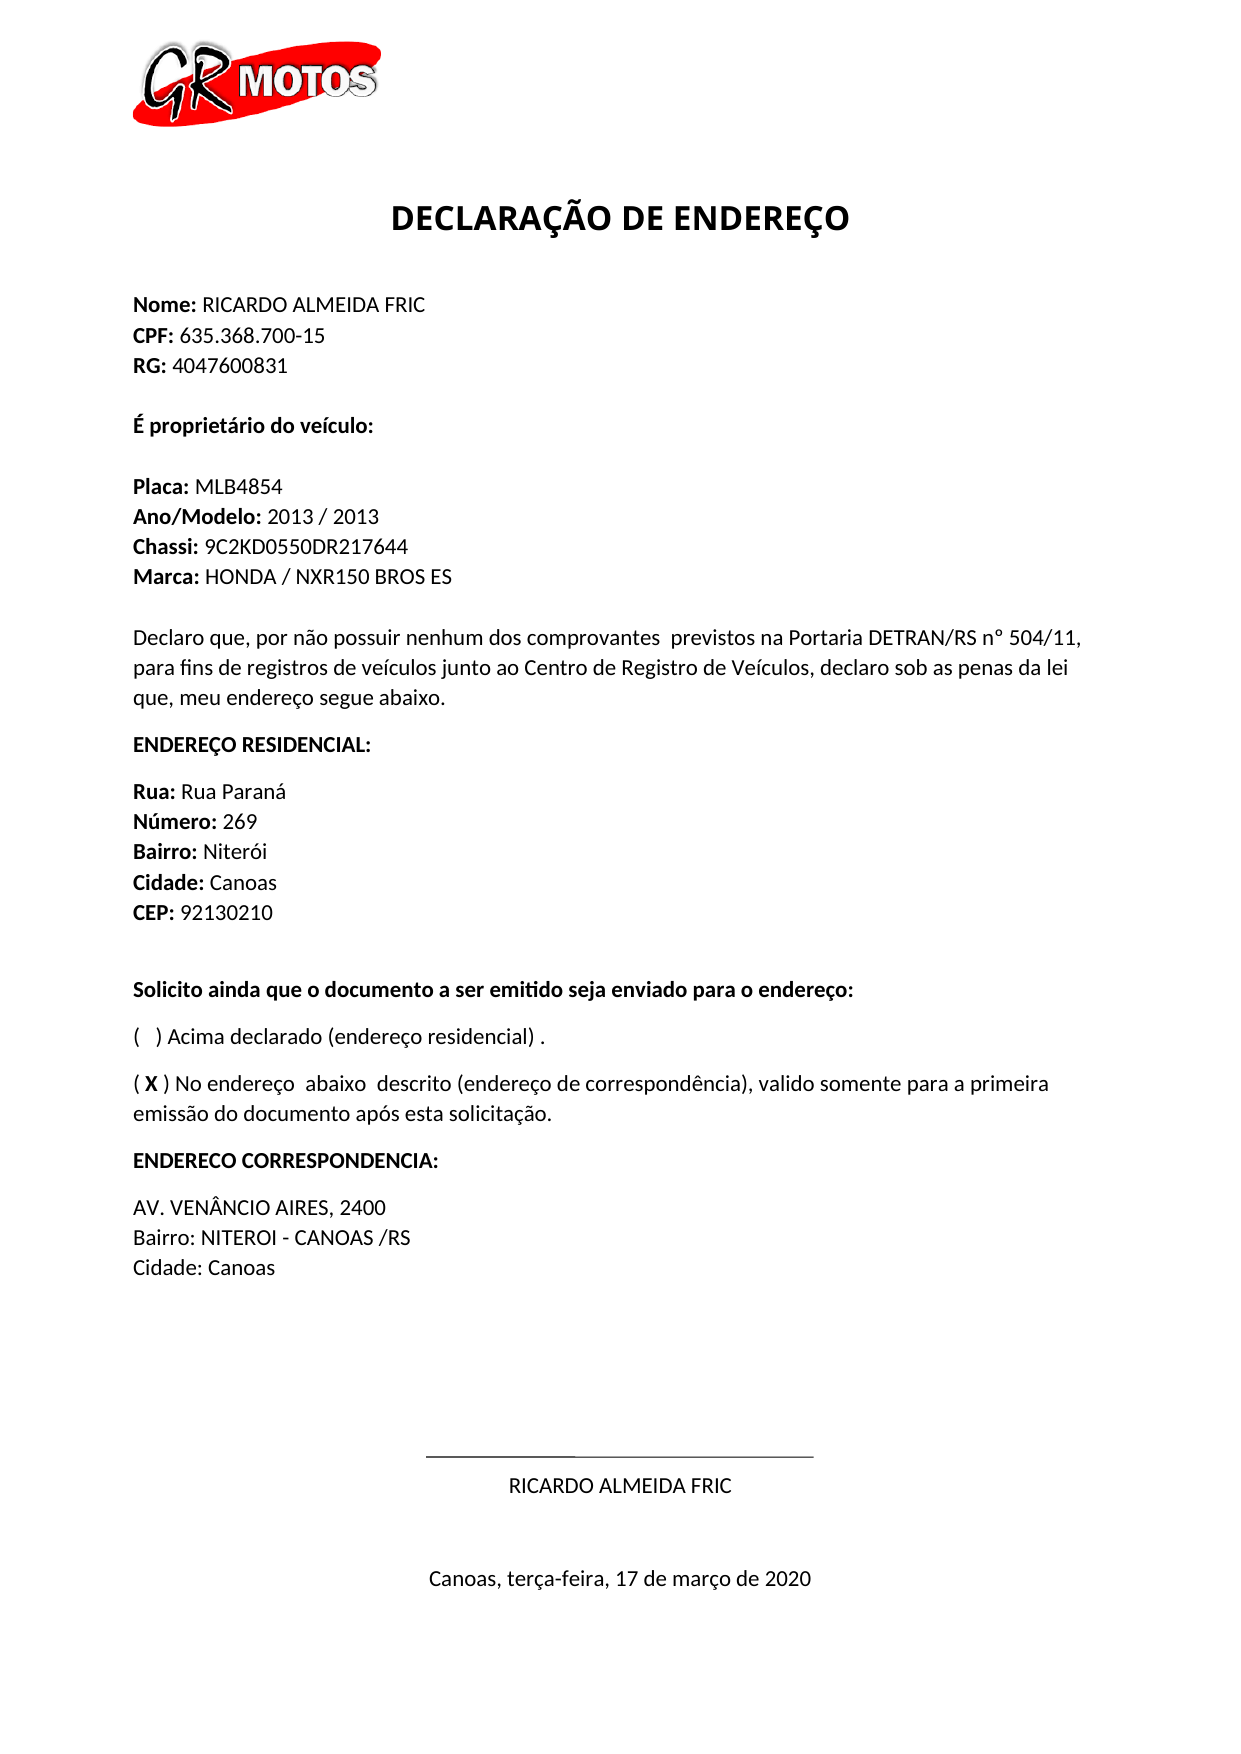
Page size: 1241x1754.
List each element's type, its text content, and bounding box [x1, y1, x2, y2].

text Solicito ainda que o documento a ser emitido seja enviado para o endereço: [133, 975, 1107, 1003]
subtitle DECLARAÇÃO DE ENDEREÇO [133, 195, 1107, 240]
picture [132, 23, 417, 142]
text Canoas, terça-feira, 17 de março de 2020 [133, 1564, 1107, 1593]
text CEP: 92130210 [133, 898, 1107, 926]
text ( ) Acima declarado (endereço residencial) . [133, 1022, 1107, 1050]
text Bairro: NITEROI - CANOAS /RS [133, 1223, 1107, 1251]
text CPF: 635.368.700-15 [133, 321, 1107, 349]
text Chassi: 9C2KD0550DR217644 [133, 532, 1107, 560]
text ENDEREÇO RESIDENCIAL: [133, 730, 1107, 758]
text Declaro que, por não possuir nenhum dos comprovantes previstos na Portaria DETRAN/RS nº 504/11, para fins de registros de veículos junto ao Centro de Registro de Veículos, declaro sob as penas da lei que, meu endereço segue abaixo. [133, 623, 1107, 711]
text RG: 4047600831 [133, 351, 1107, 379]
text É proprietário do veículo: [133, 411, 1107, 439]
text Cidade: Canoas [133, 1253, 1107, 1281]
text Rua: Rua Paraná [133, 777, 1107, 805]
text AV. VENÂNCIO AIRES, 2400 [133, 1193, 1107, 1221]
text Cidade: Canoas [133, 868, 1107, 896]
text Número: 269 [133, 807, 1107, 835]
text Placa: MLB4854 [133, 472, 1107, 500]
text Ano/Modelo: 2013 / 2013 [133, 502, 1107, 530]
text ENDERECO CORRESPONDENCIA: [133, 1146, 1107, 1174]
text RICARDO ALMEIDA FRIC [133, 1471, 1107, 1499]
text Bairro: Niterói [133, 837, 1107, 866]
text ( X ) No endereço abaixo descrito (endereço de correspondência), valido somente para a primeira emissão do documento após esta solicitação. [133, 1069, 1107, 1127]
text Marca: HONDA / NXR150 BROS ES [133, 562, 1107, 591]
text Nome: RICARDO ALMEIDA FRIC [133, 291, 1107, 319]
